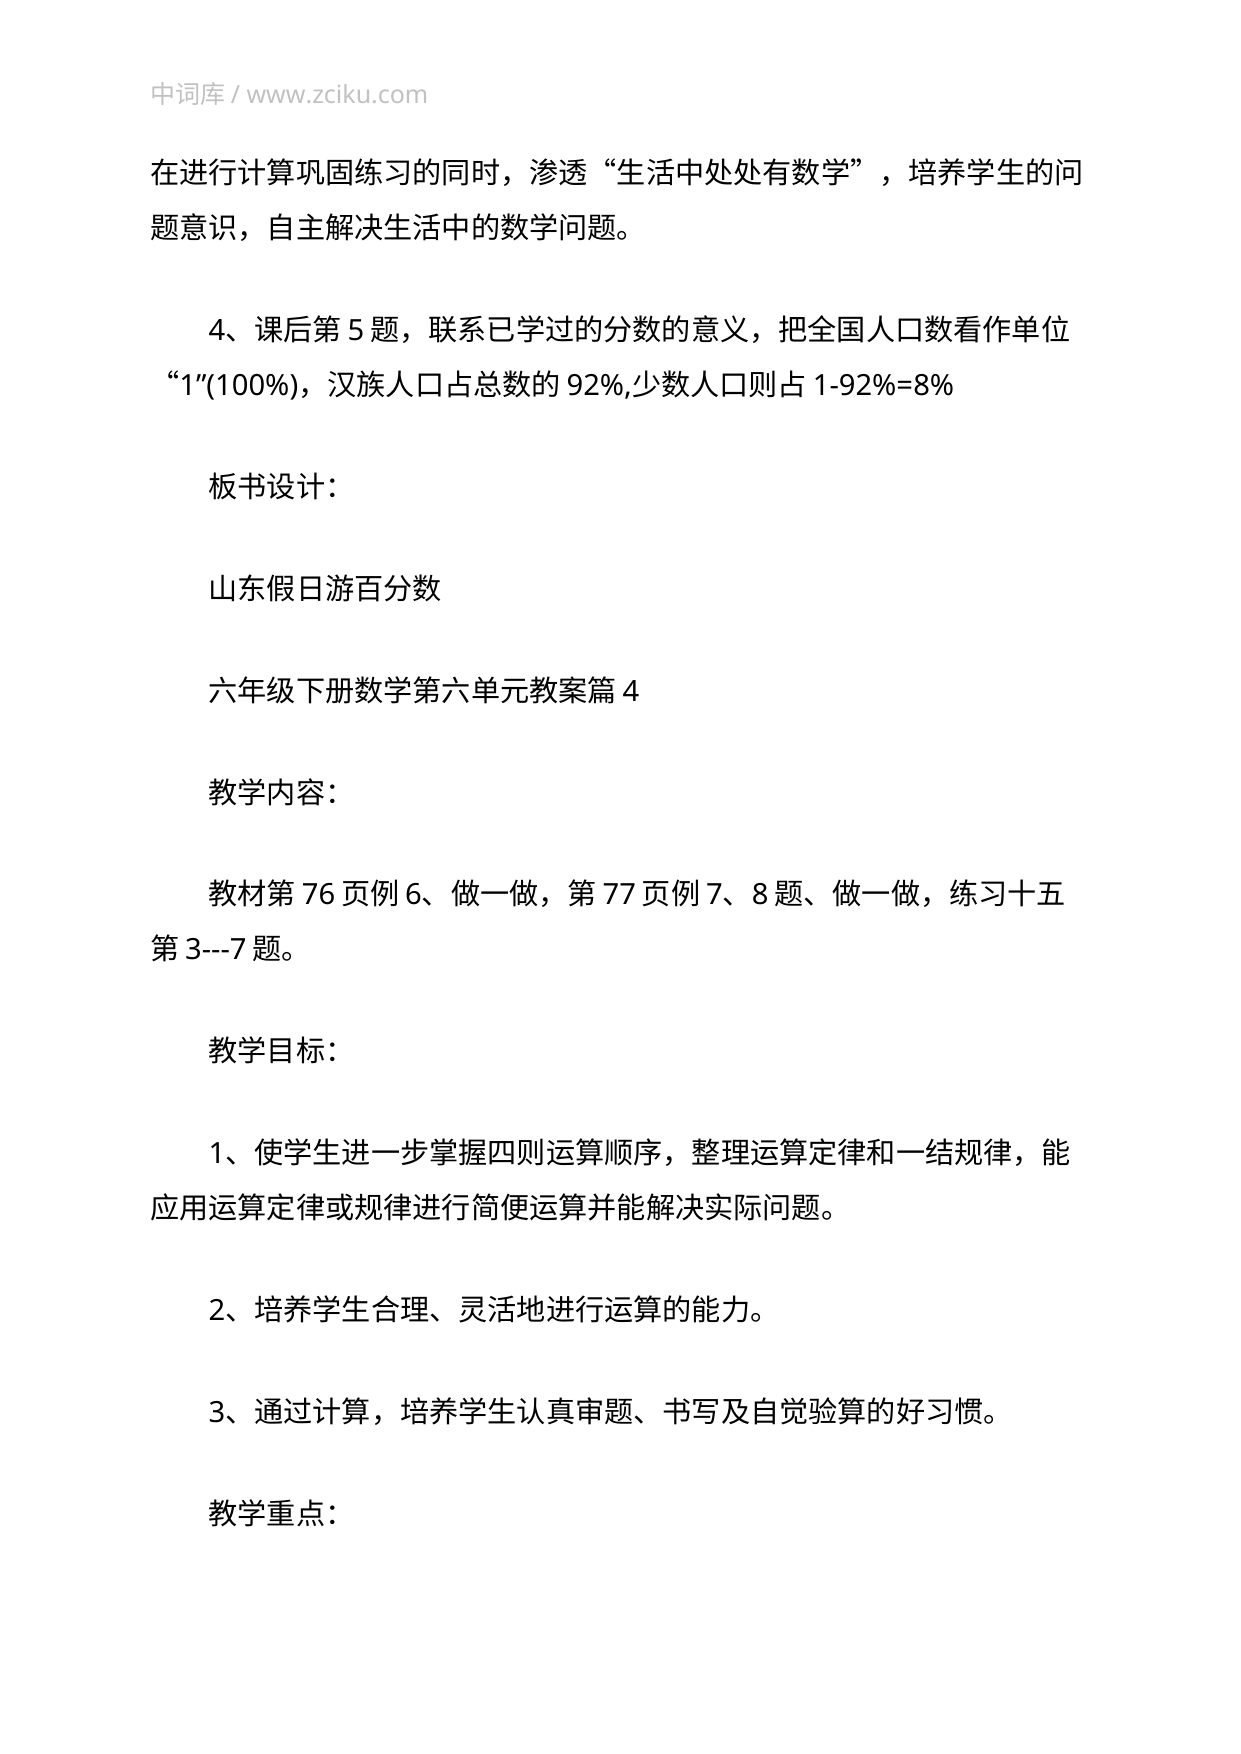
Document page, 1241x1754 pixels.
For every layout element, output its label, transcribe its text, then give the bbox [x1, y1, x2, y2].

text 板书设计： [150, 464, 1090, 506]
text 教学重点： [150, 1490, 1090, 1533]
text 六年级下册数学第六单元教案篇4 [150, 667, 1090, 709]
text 教材第76页例6、做一做，第77页例7、8题、做一做，练习十五第3---7题。 [150, 871, 1090, 968]
text 山东假日游百分数 [150, 565, 1090, 608]
text 2、培养学生合理、灵活地进行运算的能力。 [150, 1286, 1090, 1329]
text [150, 150, 1090, 247]
text 教学内容： [150, 769, 1090, 811]
text 1、使学生进一步掌握四则运算顺序，整理运算定律和一结规律，能应用运算定律或规律进行简便运算并能解决实际问题。 [150, 1130, 1090, 1227]
text 3、通过计算，培养学生认真审题、书写及自觉验算的好习惯。 [150, 1388, 1090, 1431]
text 教学目标： [150, 1028, 1090, 1070]
text 4、课后第5题，联系已学过的分数的意义，把全国人口数看作单位“1”(100%)，汉族人口占总数的92%,少数人口则占1-92%=8% [150, 307, 1090, 404]
